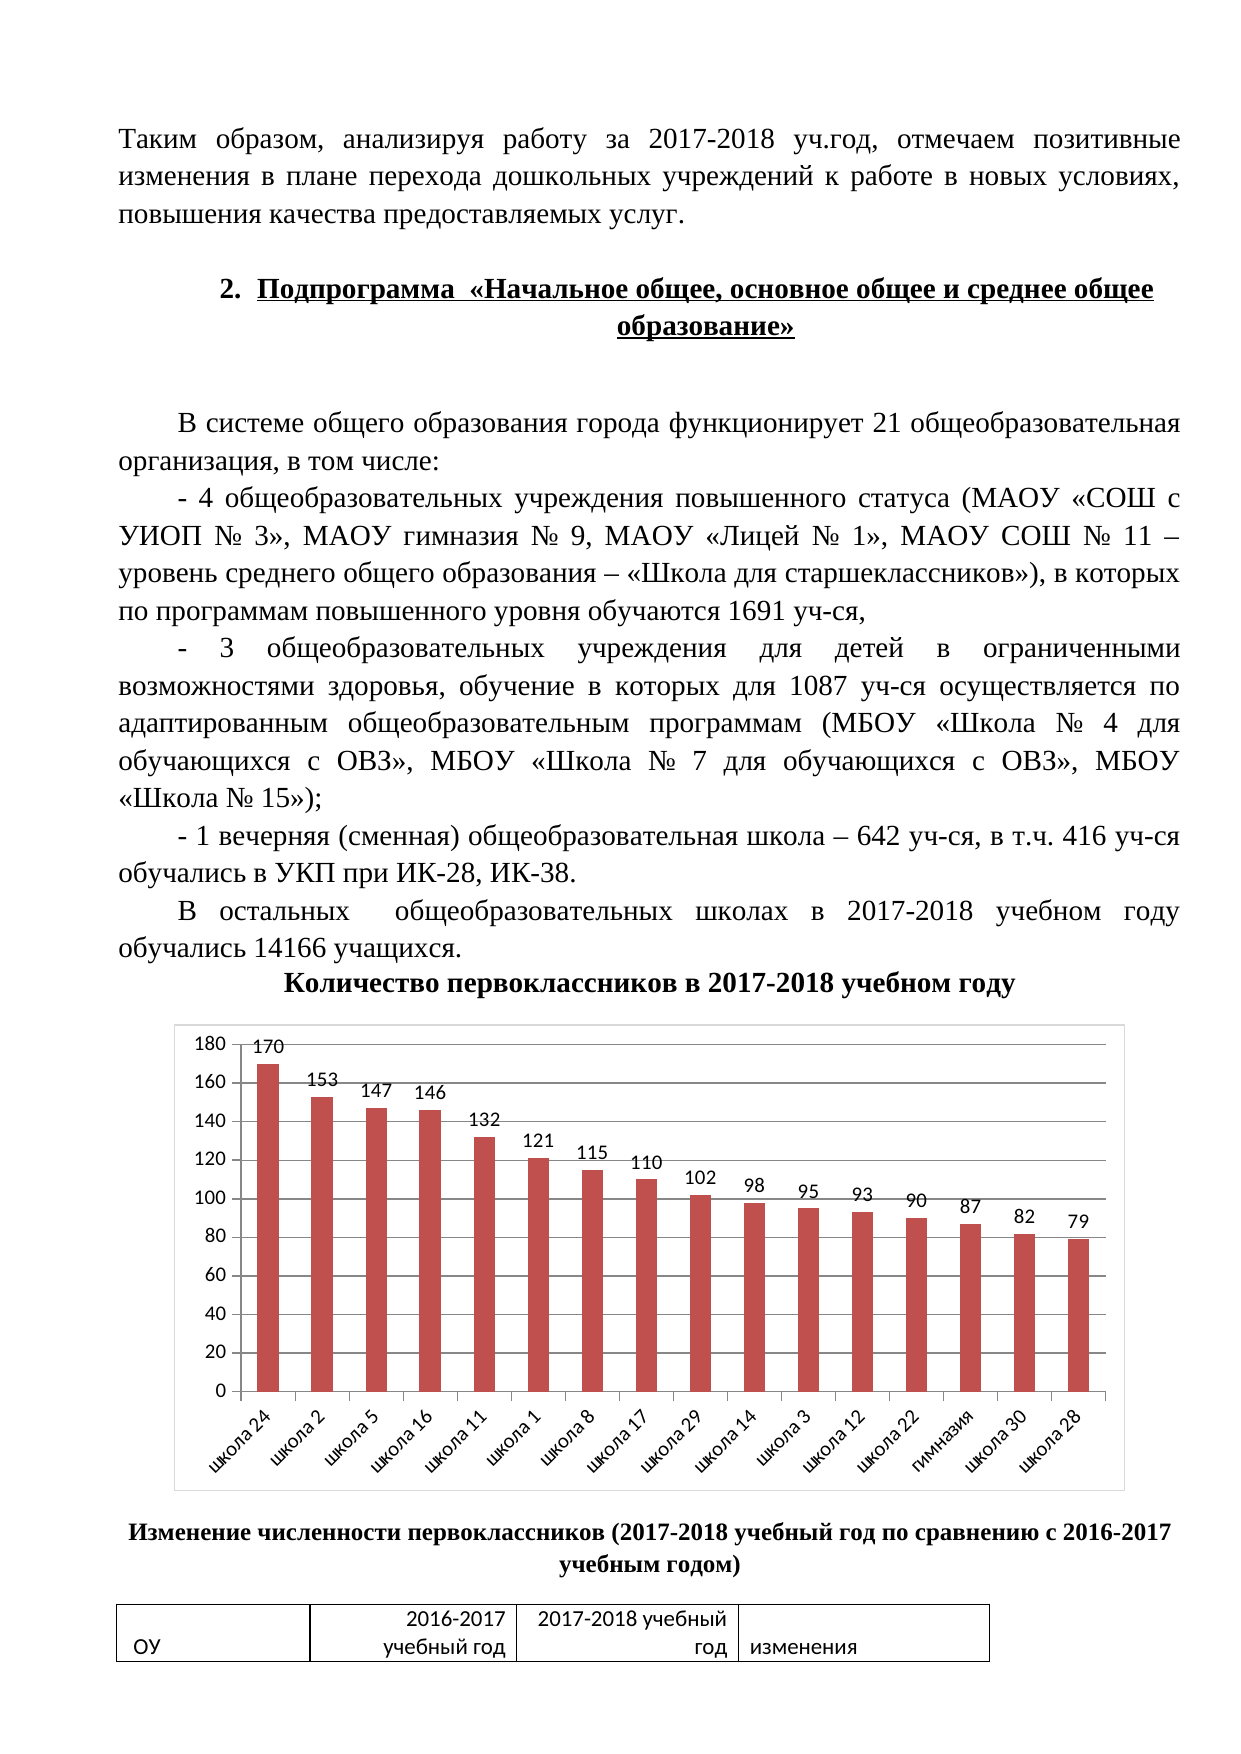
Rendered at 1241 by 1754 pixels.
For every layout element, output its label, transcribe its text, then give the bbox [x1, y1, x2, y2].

text Изменение численности первоклассников (2017-2018 учебный год по сравнению с 2016-2017 учебным годом) [118, 1517, 1181, 1578]
table_header ОУ [117, 1605, 309, 1661]
table_header 2017-2018 учебный год [517, 1605, 738, 1661]
list - 4 общеобразовательных учреждения повышенного статуса (МАОУ «СОШ с УИОП № 3», МАОУ гимназия № 9, МАОУ «Лицей № 1», МАОУ СОШ № 11 – уровень среднего общего образования – «Школа для старшеклассников»), в которых по программам повышенного уровня обучаются 1691 уч-ся, [118, 477, 1181, 627]
list - 3 общеобразовательных учреждения для детей в ограниченными возможностями здоровья, обучение в которых для 1087 уч-ся осуществляется по адаптированным общеобразовательным программам (МБОУ «Школа № 4 для обучающихся с ОВЗ», МБОУ «Школа № 7 для обучающихся с ОВЗ», МБОУ «Школа № 15»); [118, 627, 1181, 815]
text Количество первоклассников в 2017-2018 учебном году [118, 965, 1181, 998]
table_header 2016-2017 учебный год [311, 1605, 516, 1661]
table_header изменения [739, 1605, 989, 1661]
list - 1 вечерняя (сменная) общеобразовательная школа – 642 уч-ся, в т.ч. 416 уч-ся обучались в УКП при ИК-28, ИК-38. [118, 815, 1181, 890]
list В системе общего образования города функционирует 21 общеобразовательная организация, в том числе: [118, 402, 1181, 477]
text Таким образом, анализируя работу за 2017-2018 уч.год, отмечаем позитивные изменения в плане перехода дошкольных учреждений к работе в новых условиях, повышения качества предоставляемых услуг. [118, 118, 1181, 231]
list Подпрограмма «Начальное общее, основное общее и среднее общее образование» [192, 268, 1181, 343]
list В остальных общеобразовательных школах в 2017-2018 учебном году обучались 14166 учащихся. [118, 890, 1181, 965]
